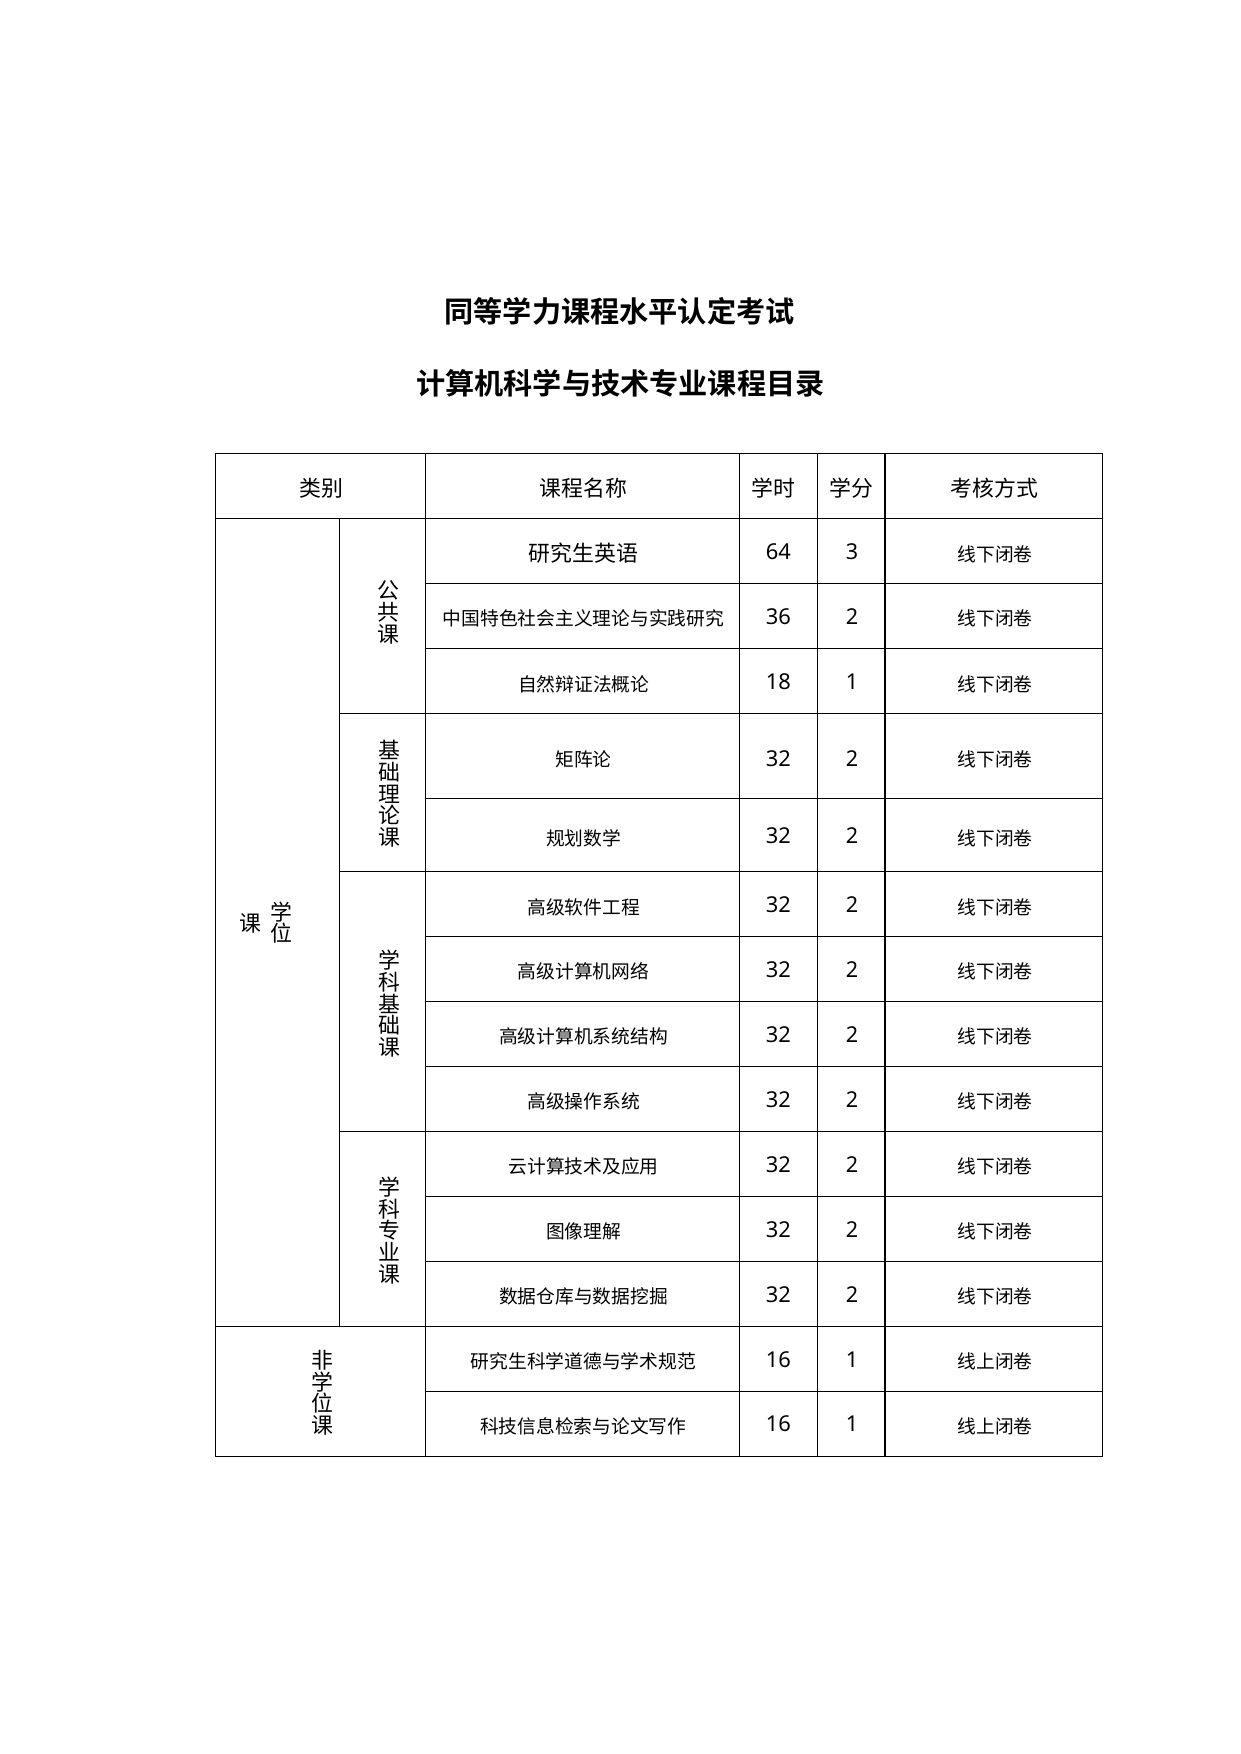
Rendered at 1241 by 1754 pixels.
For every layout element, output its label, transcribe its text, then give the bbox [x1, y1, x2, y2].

table_cell 高级操作系统 [426, 1067, 739, 1131]
table_cell 研究生科学道德与学术规范 [426, 1327, 739, 1391]
table_cell 32 [740, 1197, 817, 1261]
table_cell 1 [818, 1327, 884, 1391]
table_cell 2 [818, 1262, 884, 1326]
table_cell 公共课 [340, 519, 425, 713]
table_cell 32 [740, 714, 817, 798]
table_cell 32 [740, 1132, 817, 1196]
table_cell 云计算技术及应用 [426, 1132, 739, 1196]
table_cell 32 [740, 799, 817, 871]
table_header 课程名称 [426, 454, 739, 518]
table_cell 自然辩证法概论 [426, 649, 739, 713]
table_cell 64 [740, 519, 817, 583]
table_cell 高级计算机系统结构 [426, 1002, 739, 1066]
table_cell 线下闭卷 [886, 937, 1102, 1001]
table_cell 中国特色社会主义理论与实践研究 [426, 584, 739, 648]
table_cell 线下闭卷 [886, 1262, 1102, 1326]
table_cell 非学位课 [216, 1327, 425, 1456]
table_cell 数据仓库与数据挖掘 [426, 1262, 739, 1326]
table_cell 线上闭卷 [886, 1327, 1102, 1391]
table_cell 学科基础课 [340, 872, 425, 1131]
table_cell 32 [740, 1262, 817, 1326]
table_cell 2 [818, 1197, 884, 1261]
table_header 考核方式 [886, 454, 1102, 518]
table_cell 线下闭卷 [886, 584, 1102, 648]
table_cell 线下闭卷 [886, 799, 1102, 871]
table_cell 2 [818, 1067, 884, 1131]
table_cell 36 [740, 584, 817, 648]
table_cell 高级计算机网络 [426, 937, 739, 1001]
table_cell 2 [818, 1132, 884, 1196]
table_cell 图像理解 [426, 1197, 739, 1261]
table_cell 线下闭卷 [886, 1067, 1102, 1131]
table_cell 线下闭卷 [886, 649, 1102, 713]
table_cell 高级软件工程 [426, 872, 739, 936]
table_cell 16 [740, 1392, 817, 1456]
table_cell 2 [818, 1002, 884, 1066]
table_cell 研究生英语 [426, 519, 739, 583]
table_cell 2 [818, 872, 884, 936]
table_cell 2 [818, 584, 884, 648]
table_cell 32 [740, 937, 817, 1001]
table_cell 线下闭卷 [886, 519, 1102, 583]
table_header 学分 [818, 454, 884, 518]
table_cell 32 [740, 1067, 817, 1131]
table_cell 18 [740, 649, 817, 713]
table_cell 线下闭卷 [886, 714, 1102, 798]
table_cell 基础理论课 [340, 714, 425, 871]
table_cell 线下闭卷 [886, 1197, 1102, 1261]
text 计算机科学与技术专业课程目录 [384, 360, 856, 403]
table_cell 16 [740, 1327, 817, 1391]
table_cell 线下闭卷 [886, 1132, 1102, 1196]
table_header 学时 [740, 454, 817, 518]
table_cell 学科专业课 [340, 1132, 425, 1326]
table_cell 线下闭卷 [886, 1002, 1102, 1066]
table_header 类别 [216, 454, 425, 518]
table_cell 2 [818, 714, 884, 798]
table_cell 32 [740, 1002, 817, 1066]
table_cell 1 [818, 649, 884, 713]
table_cell 3 [818, 519, 884, 583]
table_cell 1 [818, 1392, 884, 1456]
table_cell 线下闭卷 [886, 872, 1102, 936]
table_cell 科技信息检索与论文写作 [426, 1392, 739, 1456]
table_cell 2 [818, 799, 884, 871]
table_cell 规划数学 [426, 799, 739, 871]
table_cell 2 [818, 937, 884, 1001]
table_cell 矩阵论 [426, 714, 739, 798]
table_cell 线上闭卷 [886, 1392, 1102, 1456]
table_cell 学位课 [216, 519, 339, 1326]
table_cell 32 [740, 872, 817, 936]
